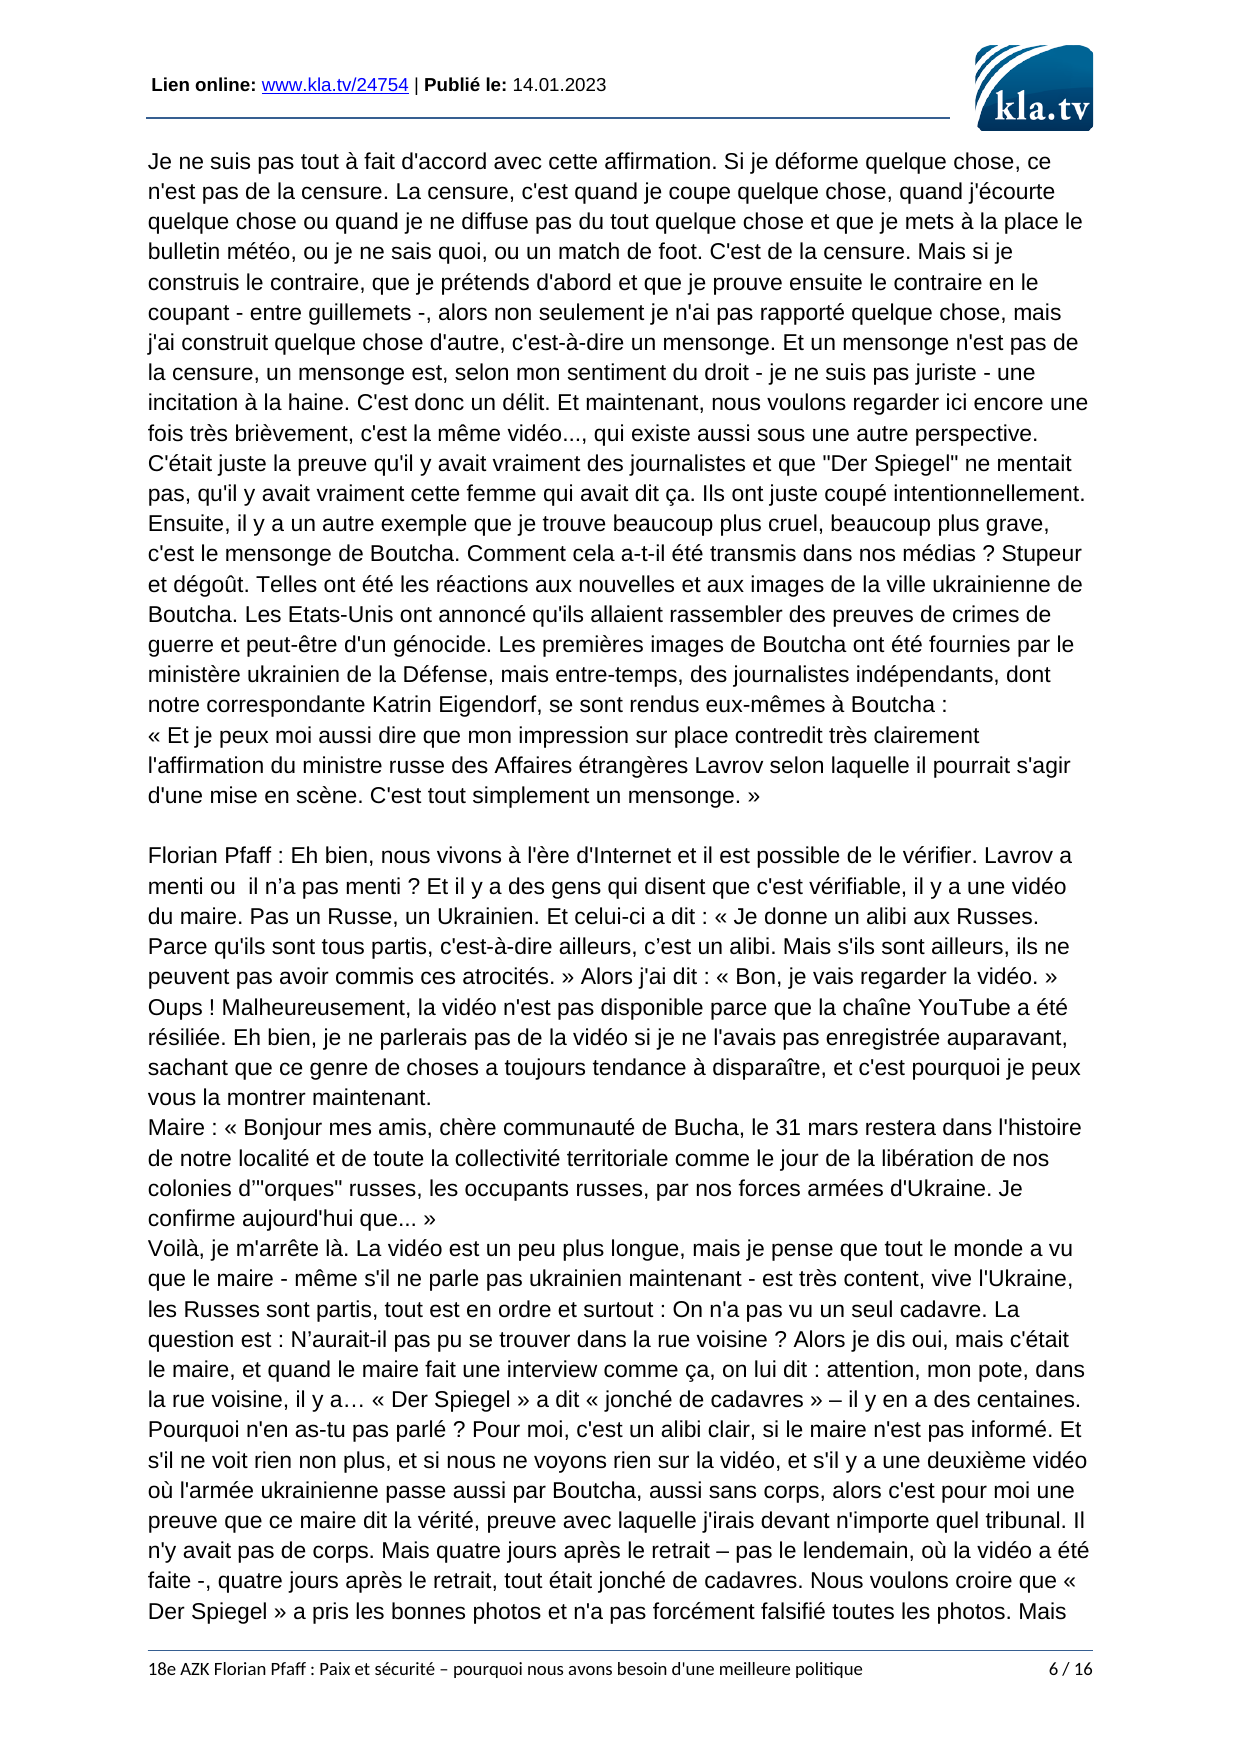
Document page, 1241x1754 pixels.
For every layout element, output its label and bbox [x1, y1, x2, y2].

text [148, 148, 1093, 1624]
